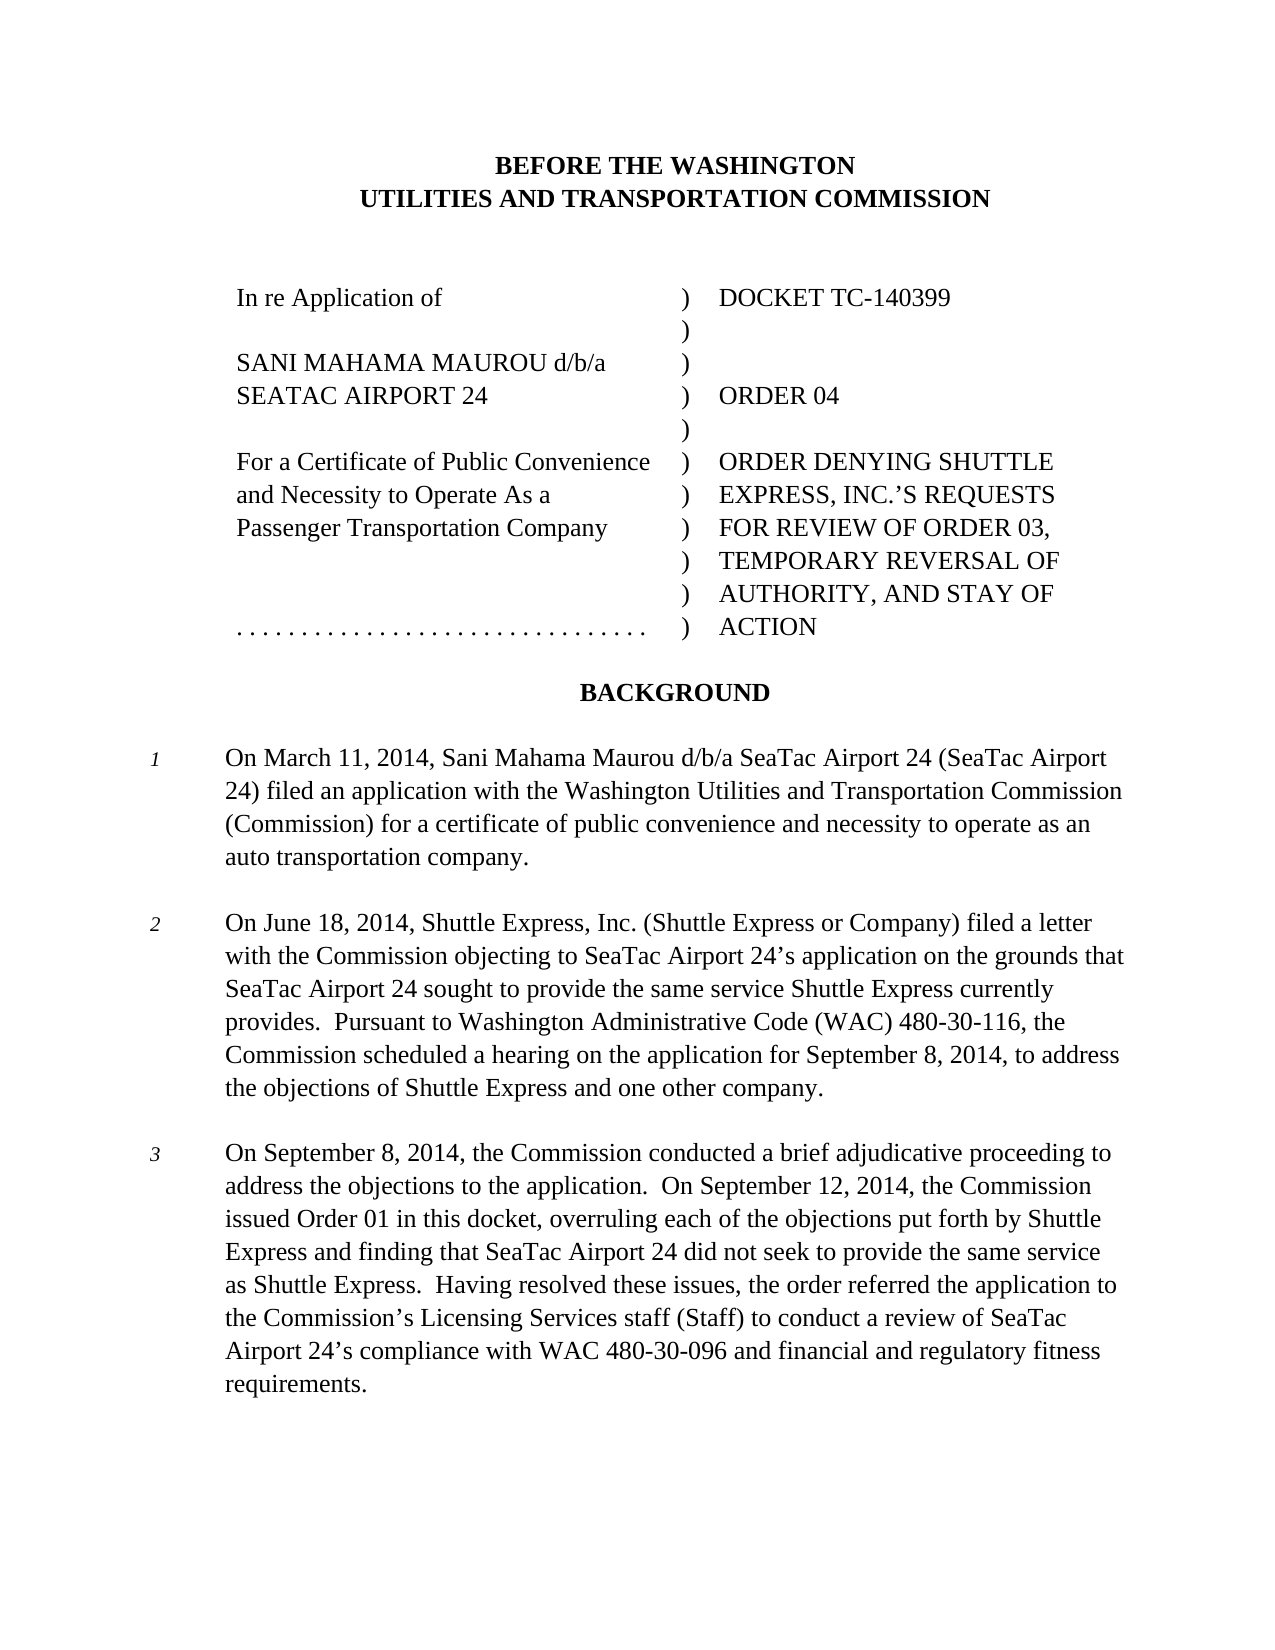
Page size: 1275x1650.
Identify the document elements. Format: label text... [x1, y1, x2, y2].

text UTILITIES TRANSPORTATION COMMISSION [225, 183, 1125, 213]
list On March 11, 2014, Sani Mahama Maurou d/b/a SeaTac Airport 24 (SeaTac Airport 24) filed an application with the Washington Utilities and Transportation Commission (Commission) for a certificate of public convenience and necessity to operate as an auto transportation company. [150, 742, 1125, 871]
table_header ) ) ) ) ) ) ) ) ) ) ) [670, 282, 707, 644]
text BEFORE THE WASHINGTON [225, 150, 1125, 180]
list On June 18, 2014, Shuttle Express, Inc. (Shuttle Express or Company) filed a letter with the Commission objecting to SeaTac Airport 24’s application on the grounds that SeaTac Airport 24 sought to provide the same service Shuttle Express currently provides. Pursuant to Washington Administrative Code (WAC) 480-30-116, the Commission scheduled a hearing on the application for September 8, 2014, to address the objections of Shuttle Express and one other company. [150, 907, 1125, 1102]
text BACKGROUND [225, 644, 1125, 707]
table_header In re Application of SANI MAHAMA MAUROU d/b/a SEATAC AIRPORT 24 For a Certificate of Public Convenience and Necessity to Operate As a Passenger Transportation Company . . . . . . . . . . . . . . . . . . . . . . . . . . . . . . . . [225, 282, 670, 644]
list On September 8, 2014, the Commission conducted a brief adjudicative proceeding to address the objections to the application. On September 12, 2014, the Commission issued Order 01 in this docket, overruling each of the objections put forth by Shuttle Express and finding that SeaTac Airport 24 did not seek to provide the same service as Shuttle Express. Having resolved these issues, the order referred the application to the Commission’s Licensing Services staff (Staff) to conduct a review of SeaTac Airport 24’s compliance with WAC 480-30-096 and financial and regulatory fitness requirements. [150, 1137, 1125, 1398]
table_header DOCKET TC-140399 ORDER 04 ORDER DENYING SHUTTLE EXPRESS, INC.’S REQUESTS FOR REVIEW OF ORDER 03, TEMPORARY REVERSAL OF AUTHORITY, AND STAY OF ACTION [707, 282, 1114, 644]
